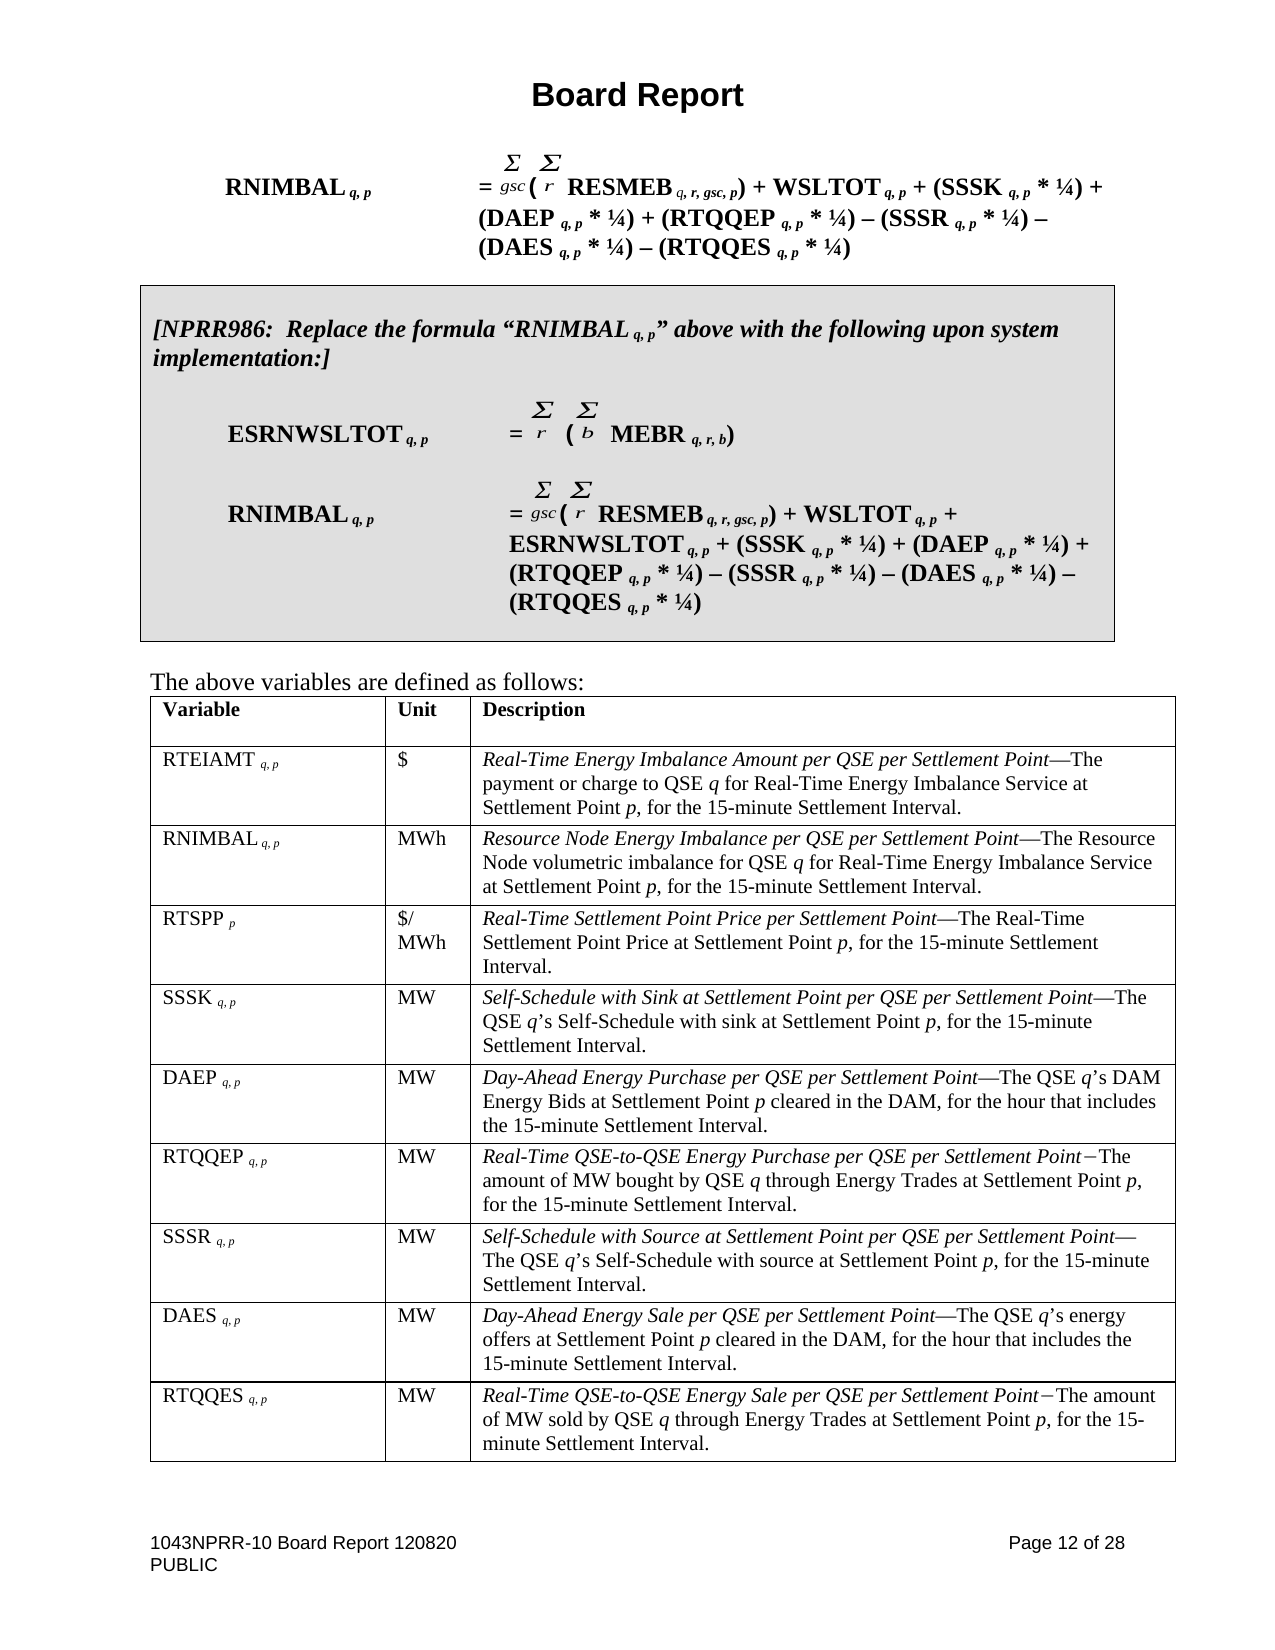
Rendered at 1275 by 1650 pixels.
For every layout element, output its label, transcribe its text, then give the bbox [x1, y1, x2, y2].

table_cell RTQQEP q, p [151, 1144, 385, 1222]
table_header Unit [386, 697, 470, 746]
text RNIMBAL q, p = (RESMEB q, r, gsc, p) + WSLTOT q, p + (SSSK q, p * ¼) + (DAEP q, p * ¼) + (RTQQEP q, p * ¼) – (SSSR q, p * ¼) – (DAES q, p * ¼) – (RTQQES q, p * ¼) [225, 150, 1125, 260]
table_cell RNIMBAL q, p [151, 826, 385, 904]
table_cell MW [386, 985, 470, 1063]
table_cell MW [386, 1144, 470, 1222]
table_cell SSSR q, p [151, 1224, 385, 1302]
table_cell RTSPP p [151, 906, 385, 984]
text The above variables are defined as follows: [150, 667, 1125, 696]
table_cell Self-Schedule with Source at Settlement Point per QSE per Settlement Point—The QSE q’s Self-Schedule with source at Settlement Point p, for the 15-minute Settlement Interval. [471, 1224, 1175, 1302]
table_cell $/MWh [386, 906, 470, 984]
table_cell RTQQES q, p [151, 1383, 385, 1461]
table_cell MW [386, 1303, 470, 1381]
table_cell MWh [386, 826, 470, 904]
table_cell Self-Schedule with Sink at Settlement Point per QSE per Settlement Point—The QSE q’s Self-Schedule with sink at Settlement Point p, for the 15-minute Settlement Interval. [471, 985, 1175, 1063]
table_cell Real-Time QSE-to-QSE Energy Purchase per QSE per Settlement PointThe amount of MW bought by QSE q through Energy Trades at Settlement Point p, for the 15-minute Settlement Interval. [471, 1144, 1175, 1222]
table_header [NPRR986: Replace the formula “RNIMBAL q, p” above with the following upon system implementation:] ESRNWSLTOT q, p = ( MEBR q, r, b) RNIMBAL q, p = (RESMEB q, r, gsc, p) + WSLTOT q, p + ESRNWSLTOT q, p + (SSSK q, p * ¼) + (DAEP q, p * ¼) + (RTQQEP q, p * ¼) – (SSSR q, p * ¼) – (DAES q, p * ¼) – (RTQQES q, p * ¼) [141, 286, 1114, 641]
table_cell Day-Ahead Energy Sale per QSE per Settlement Point—The QSE q’s energy offers at Settlement Point p cleared in the DAM, for the hour that includes the 15-minute Settlement Interval. [471, 1303, 1175, 1381]
table_header Description [471, 697, 1175, 746]
table_cell SSSK q, p [151, 985, 385, 1063]
table_cell Real-Time Settlement Point Price per Settlement Point—The Real-Time Settlement Point Price at Settlement Point p, for the 15-minute Settlement Interval. [471, 906, 1175, 984]
table_cell DAES q, p [151, 1303, 385, 1381]
table_cell RTEIAMT q, p [151, 747, 385, 825]
table_cell MW [386, 1224, 470, 1302]
table_cell Day-Ahead Energy Purchase per QSE per Settlement Point—The QSE q’s DAM Energy Bids at Settlement Point p cleared in the DAM, for the hour that includes the 15-minute Settlement Interval. [471, 1065, 1175, 1143]
table_cell Resource Node Energy Imbalance per QSE per Settlement Point—The Resource Node volumetric imbalance for QSE q for Real-Time Energy Imbalance Service at Settlement Point p, for the 15-minute Settlement Interval. [471, 826, 1175, 904]
table_cell MW [386, 1065, 470, 1143]
table_header Variable [151, 697, 385, 746]
table_cell Real-Time Energy Imbalance Amount per QSE per Settlement Point—The payment or charge to QSE q for Real-Time Energy Imbalance Service at Settlement Point p, for the 15-minute Settlement Interval. [471, 747, 1175, 825]
table_cell MW [386, 1383, 470, 1461]
table_cell DAEP q, p [151, 1065, 385, 1143]
table_cell Real-Time QSE-to-QSE Energy Sale per QSE per Settlement PointThe amount of MW sold by QSE q through Energy Trades at Settlement Point p, for the 15-minute Settlement Interval. [471, 1383, 1175, 1461]
table_cell $ [386, 747, 470, 825]
